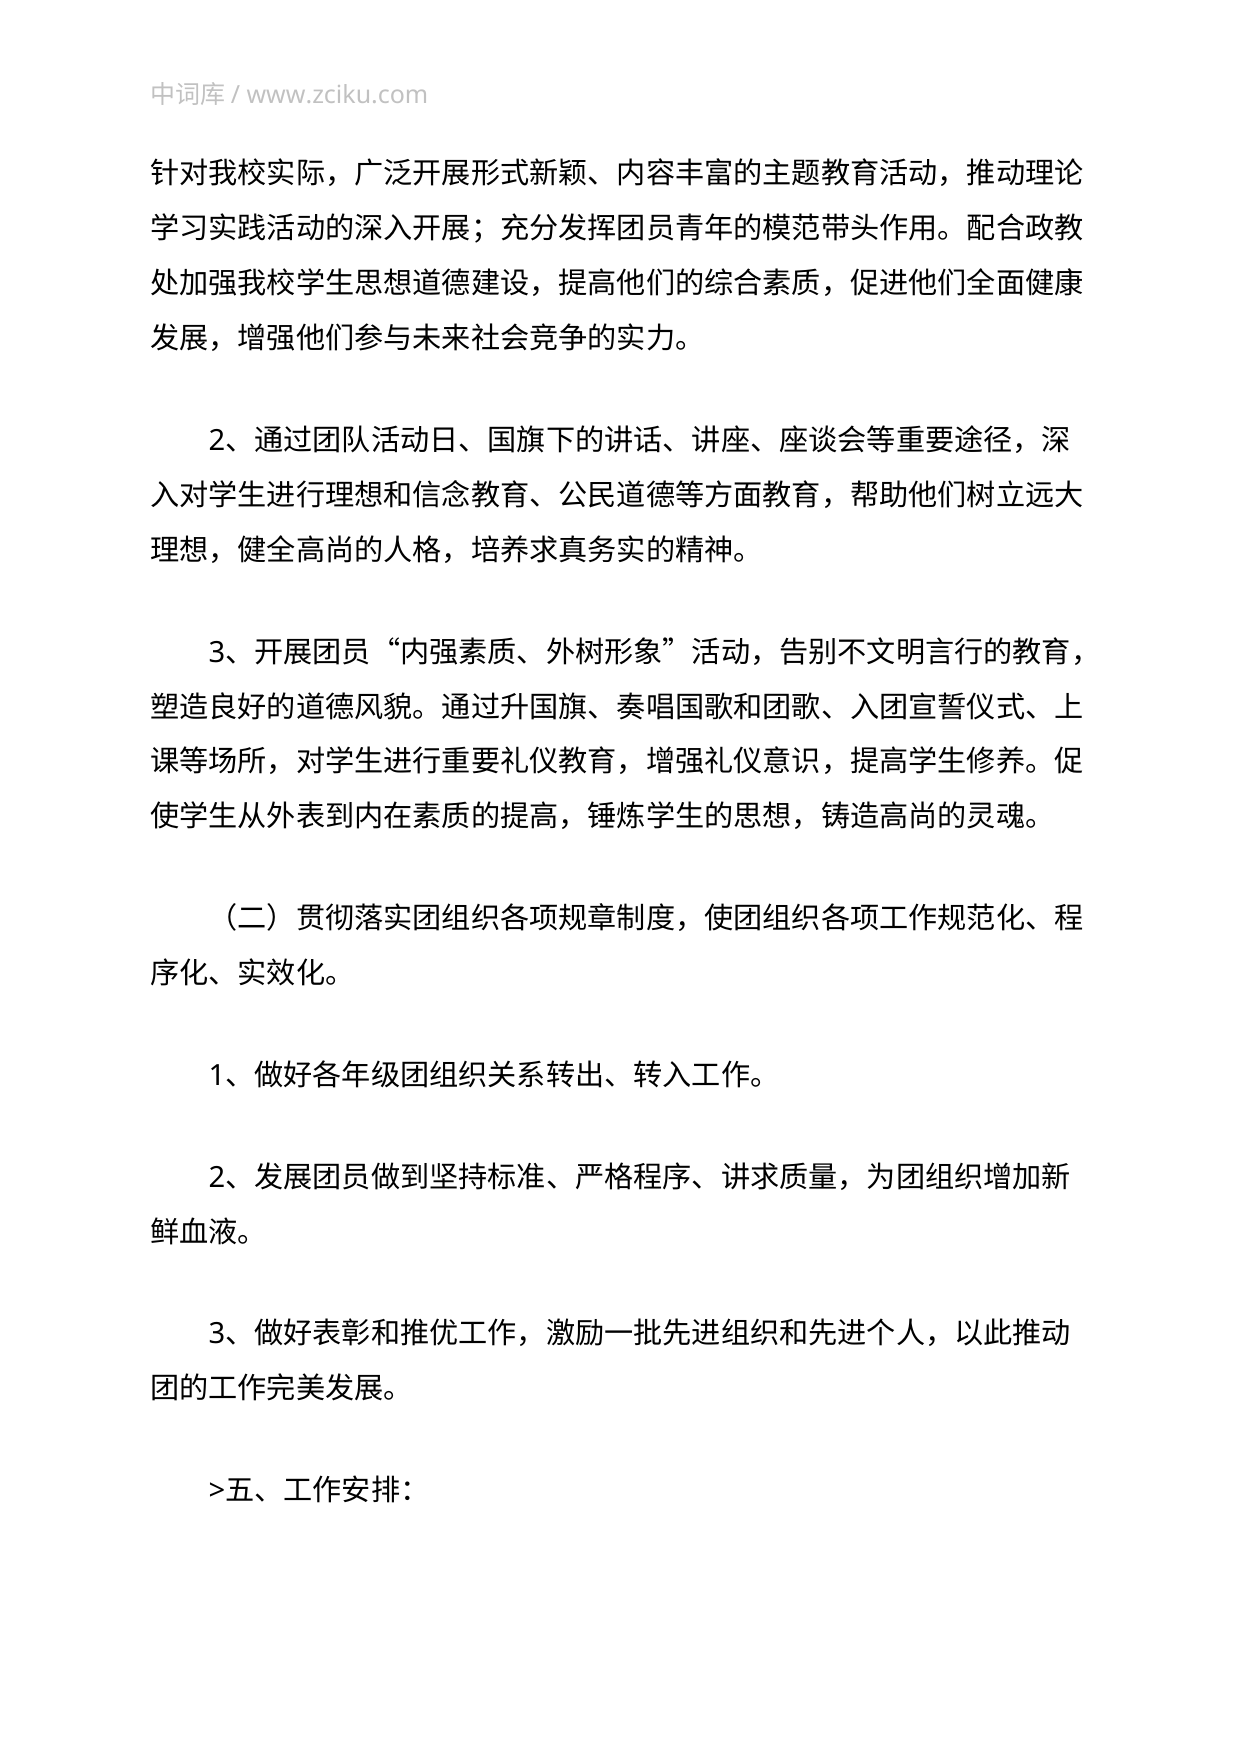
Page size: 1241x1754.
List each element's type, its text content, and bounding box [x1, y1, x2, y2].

text 1、做好各年级团组织关系转出、转入工作。 [150, 1051, 1090, 1094]
text 2、通过团队活动日、国旗下的讲话、讲座、座谈会等重要途径，深入对学生进行理想和信念教育、公民道德等方面教育，帮助他们树立远大理想，健全高尚的人格，培养求真务实的精神。 [150, 416, 1090, 569]
text 2、发展团员做到坚持标准、严格程序、讲求质量，为团组织增加新鲜血液。 [150, 1153, 1090, 1251]
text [150, 150, 1090, 357]
text 3、开展团员“内强素质、外树形象”活动，告别不文明言行的教育，塑造良好的道德风貌。通过升国旗、奏唱国歌和团歌、入团宣誓仪式、上课等场所，对学生进行重要礼仪教育，增强礼仪意识，提高学生修养。促使学生从外表到内在素质的提高，锤炼学生的思想，铸造高尚的灵魂。 [150, 628, 1090, 835]
text （二）贯彻落实团组织各项规章制度，使团组织各项工作规范化、程序化、实效化。 [150, 895, 1090, 992]
text >五、工作安排： [150, 1467, 1090, 1509]
text 3、做好表彰和推优工作，激励一批先进组织和先进个人，以此推动团的工作完美发展。 [150, 1310, 1090, 1407]
